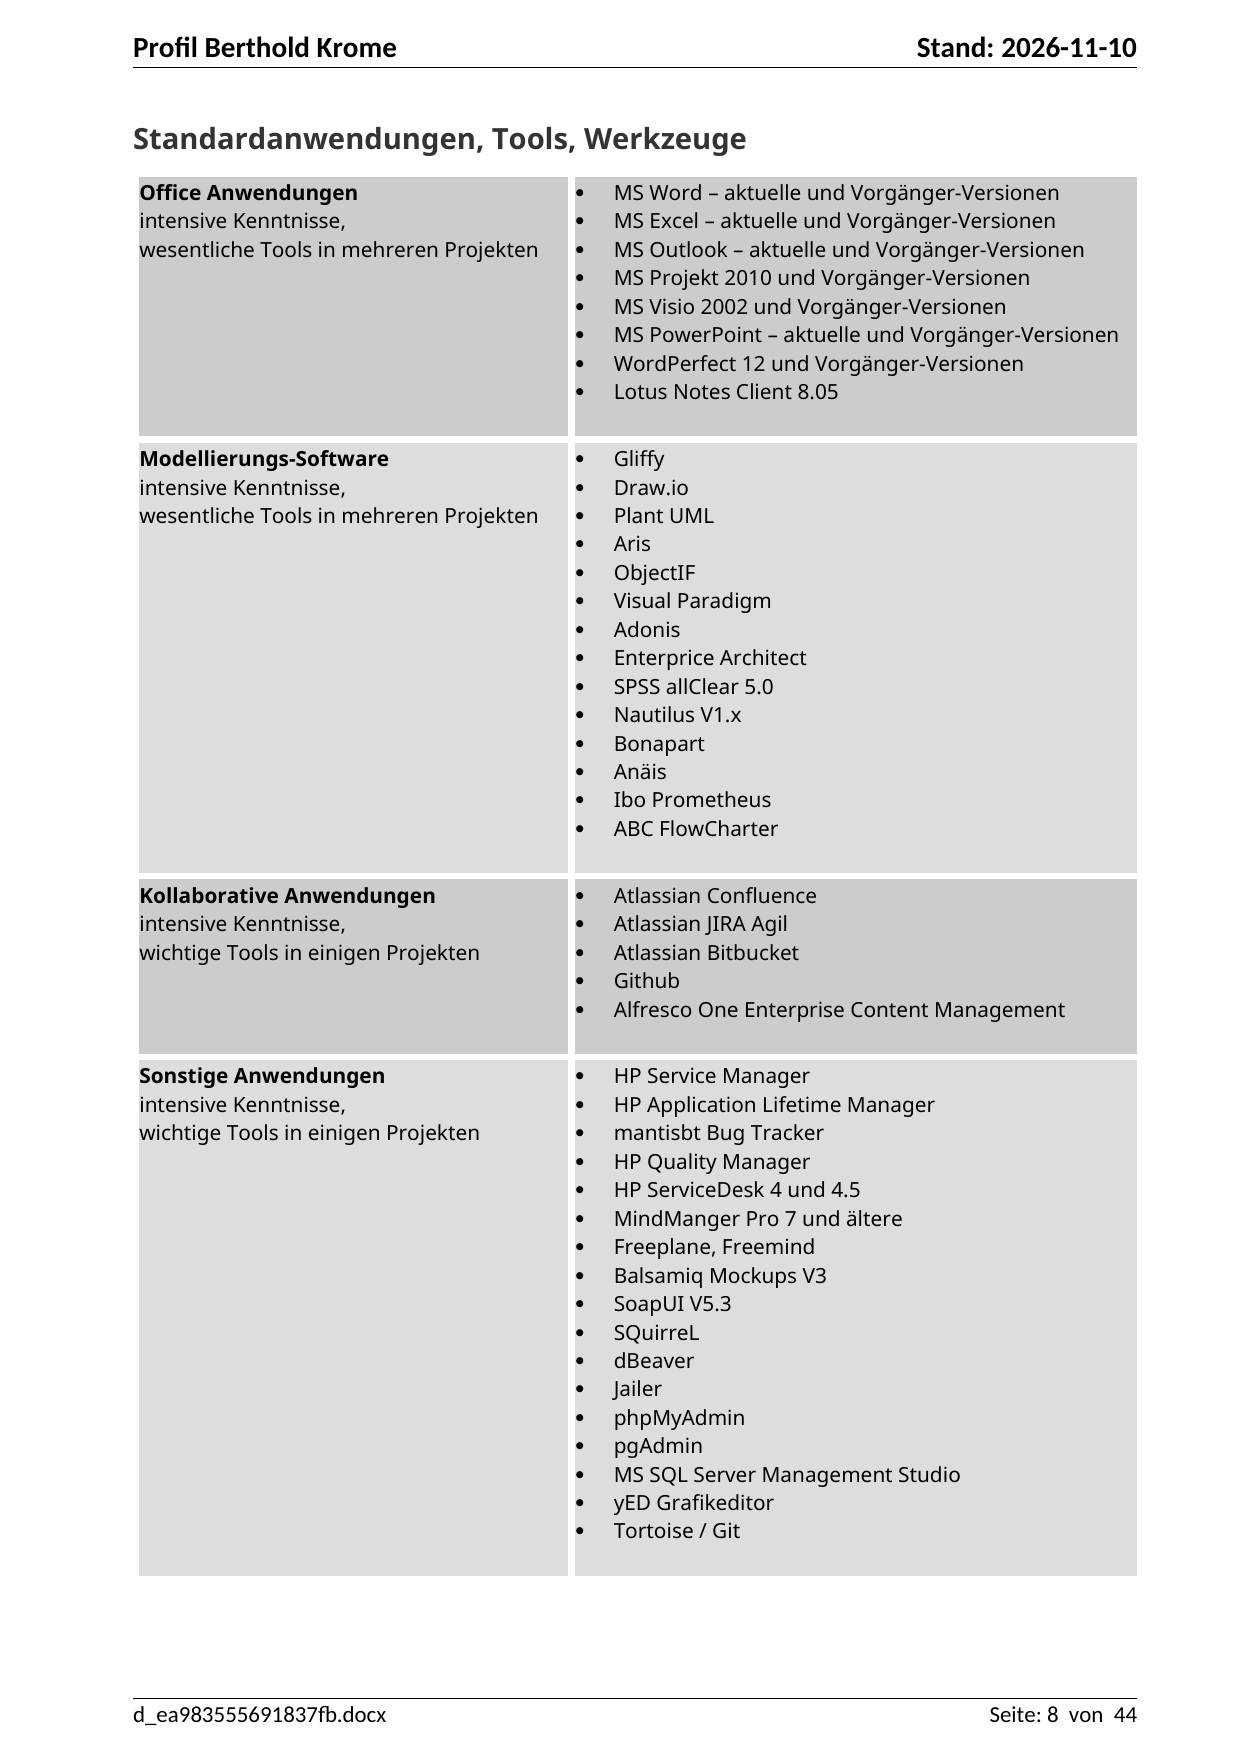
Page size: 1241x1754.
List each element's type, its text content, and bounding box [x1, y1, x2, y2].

table_header MS Word – aktuelle und Vorgänger-Versionen MS Excel – aktuelle und Vorgänger-Versionen MS Outlook – aktuelle und Vorgänger-Versionen MS Projekt 2010 und Vorgänger-Versionen MS Visio 2002 und Vorgänger-Versionen MS PowerPoint – aktuelle und Vorgänger-Versionen WordPerfect 12 und Vorgänger-Versionen Lotus Notes Client 8.05 [575, 177, 1137, 436]
table_cell Kollaborative Anwendungen intensive Kenntnisse, wichtige Tools in einigen Projekten [139, 879, 568, 1054]
table_cell Sonstige Anwendungen intensive Kenntnisse, wichtige Tools in einigen Projekten [139, 1060, 568, 1576]
table_cell Atlassian Confluence Atlassian JIRA Agil Atlassian Bitbucket Github Alfresco One Enterprise Content Management [575, 879, 1137, 1054]
table_cell HP Service Manager HP Application Lifetime Manager mantisbt Bug Tracker HP Quality Manager HP ServiceDesk 4 und 4.5 MindManger Pro 7 und ältere Freeplane, Freemind Balsamiq Mockups V3 SoapUI V5.3 SQuirreL dBeaver Jailer phpMyAdmin pgAdmin MS SQL Server Management Studio yED Grafikeditor Tortoise / Git [575, 1060, 1137, 1576]
table_cell Modellierungs-Software intensive Kenntnisse, wesentliche Tools in mehreren Projekten [139, 443, 568, 873]
text Standardanwendungen, Tools, Werkzeuge [133, 118, 1137, 158]
table_cell Gliffy Draw.io Plant UML Aris ObjectIF Visual Paradigm Adonis Enterprice Architect SPSS allClear 5.0 Nautilus V1.x Bonapart Anäis Ibo Prometheus ABC FlowCharter [575, 443, 1137, 873]
table_header Office Anwendungen intensive Kenntnisse, wesentliche Tools in mehreren Projekten [139, 177, 568, 436]
